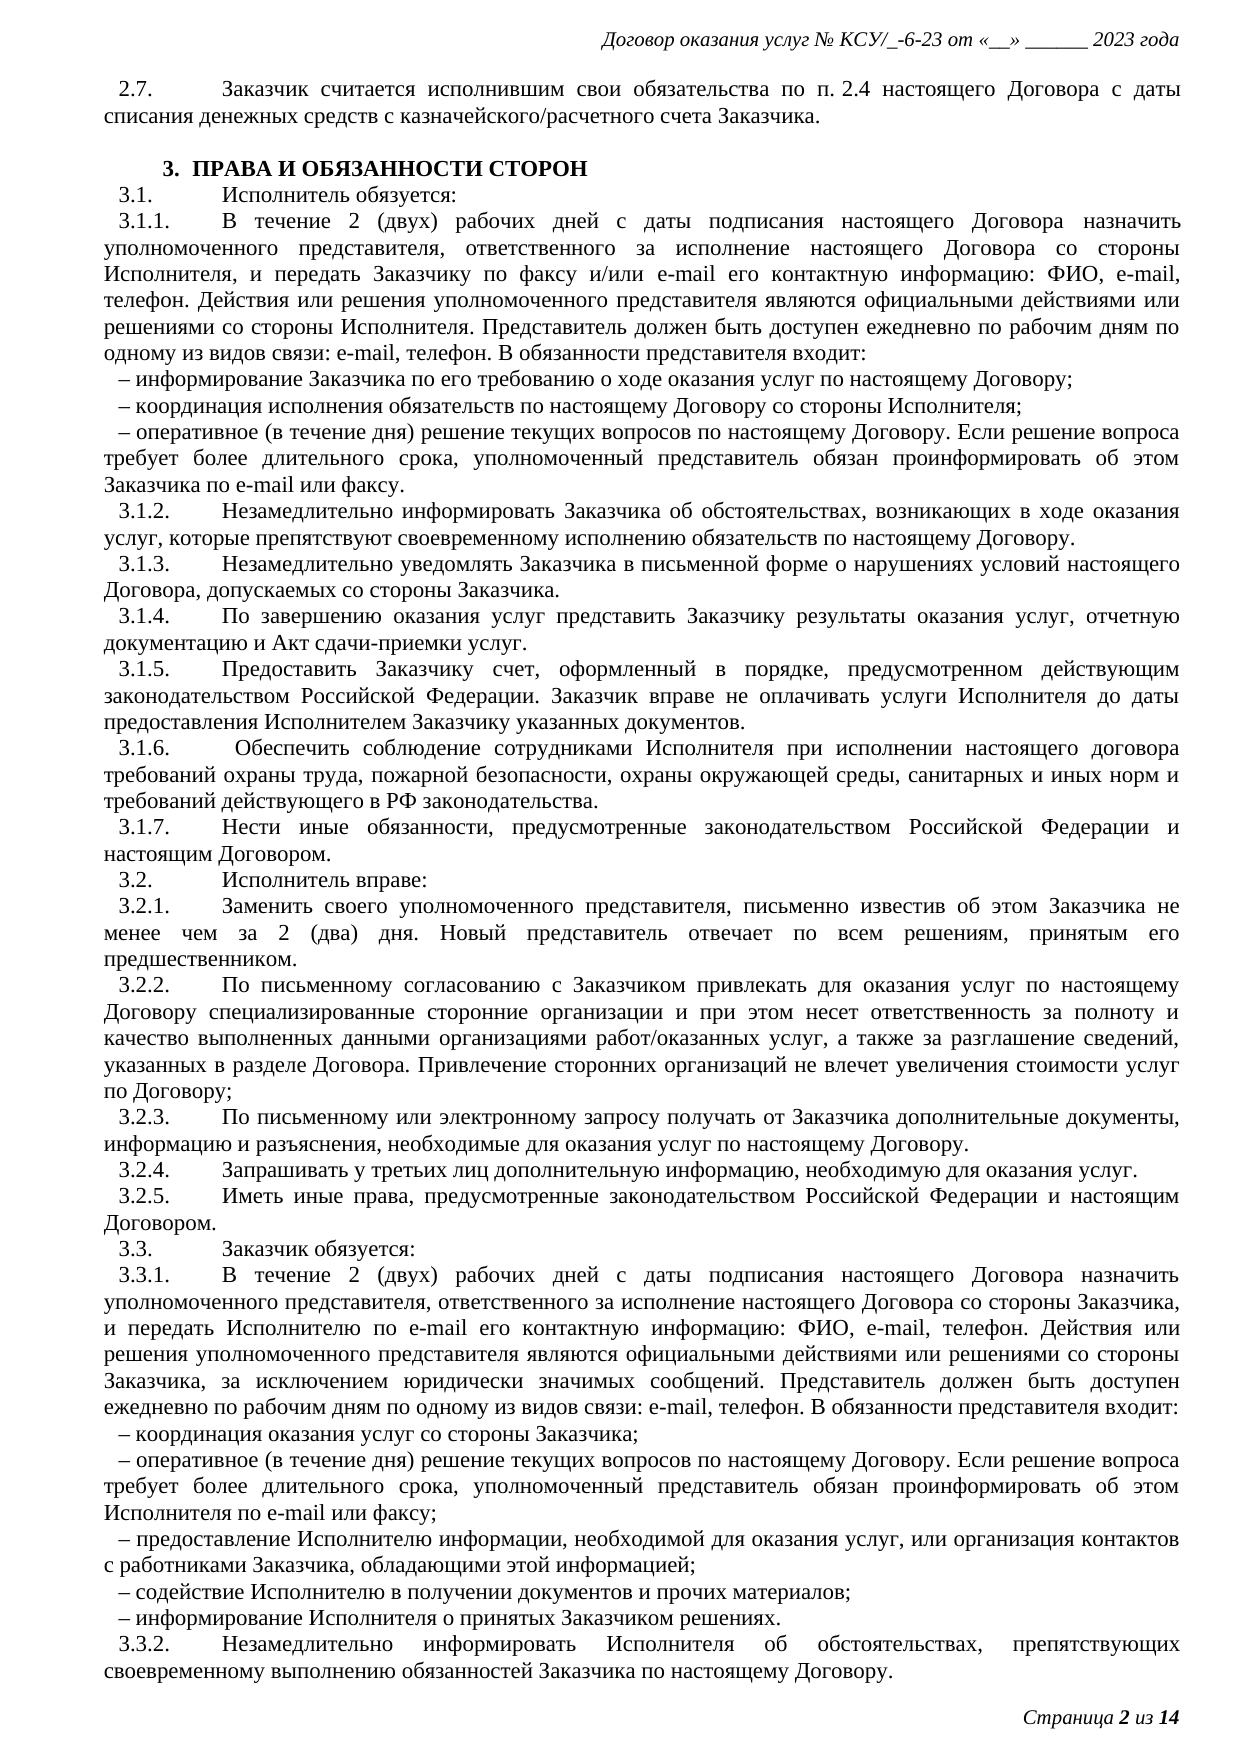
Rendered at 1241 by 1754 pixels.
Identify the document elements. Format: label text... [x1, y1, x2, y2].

list В течение 2 (двух) рабочих дней с даты подписания настоящего Договора назначить уполномоченного представителя, ответственного за исполнение настоящего Договора со стороны Исполнителя, и передать Заказчику по факсу и/или e-mail его контактную информацию: ФИО, e-mail, телефон. Действия или решения уполномоченного представителя являются официальными действиями или решениями со стороны Исполнителя. Представитель должен быть доступен ежедневно по рабочим дням по одному из видов связи: e-mail, телефон. В обязанности представителя входит: [103, 207, 1181, 365]
list Нести иные обязанности, предусмотренные законодательством Российской Федерации и настоящим Договором. [103, 813, 1181, 866]
subtitle – информирование Исполнителя о принятых Заказчиком решениях. [103, 1604, 1181, 1630]
list В течение 2 (двух) рабочих дней с даты подписания настоящего Договора назначить уполномоченного представителя, ответственного за исполнение настоящего Договора со стороны Заказчика, и передать Исполнителю по e-mail его контактную информацию: ФИО, e-mail, телефон. Действия или решения уполномоченного представителя являются официальными действиями или решениями со стороны Заказчика, за исключением юридически значимых сообщений. Представитель должен быть доступен ежедневно по рабочим дням по одному из видов связи: e-mail, телефон. В обязанности представителя входит: [103, 1261, 1181, 1419]
list Незамедлительно уведомлять Заказчика в письменной форме о нарушениях условий настоящего Договора, допускаемых со стороны Заказчика. [103, 550, 1181, 603]
text – информирование Заказчика по его требованию о ходе оказания услуг по настоящему Договору; [103, 365, 1181, 392]
list По письменному согласованию с Заказчиком привлекать для оказания услуг по настоящему Договору специализированные сторонние организации и при этом несет ответственность за полноту и качество выполненных данными организациями работ/оказанных услуг, а также за разглашение сведений, указанных в разделе Договора. Привлечение сторонних организаций не влечет увеличения стоимости услуг по Договору; [103, 972, 1181, 1103]
subtitle – содействие Исполнителю в получении документов и прочих материалов; [103, 1578, 1181, 1604]
list Заказчик считается исполнившим свои обязательства по п. 2.4 настоящего Договора с даты списания денежных средств с казначейского/расчетного счета Заказчика. [103, 76, 1181, 128]
list Обеспечить соблюдение сотрудниками Исполнителя при исполнении настоящего договора требований охраны труда, пожарной безопасности, охраны окружающей среды, санитарных и иных норм и требований действующего в РФ законодательства. [103, 734, 1181, 813]
subtitle Незамедлительно информировать Исполнителя об обстоятельствах, препятствующих своевременному выполнению обязанностей Заказчика по настоящему Договору. [103, 1630, 1181, 1683]
list Заказчик обязуется: [103, 1235, 1181, 1261]
subtitle – оперативное (в течение дня) решение текущих вопросов по настоящему Договору. Если решение вопроса требует более длительного срока, уполномоченный представитель обязан проинформировать об этом Исполнителя по e-mail или факсу; [103, 1446, 1181, 1525]
list По письменному или электронному запросу получать от Заказчика дополнительные документы, информацию и разъяснения, необходимые для оказания услуг по настоящему Договору. [103, 1103, 1181, 1156]
text – координация исполнения обязательств по настоящему Договору со стороны Исполнителя; [103, 392, 1181, 418]
subtitle – предоставление Исполнителю информации, необходимой для оказания услуг, или организация контактов с работниками Заказчика, обладающими этой информацией; [103, 1525, 1181, 1578]
text – оперативное (в течение дня) решение текущих вопросов по настоящему Договору. Если решение вопроса требует более длительного срока, уполномоченный представитель обязан проинформировать об этом Заказчика по e-mail или факсу. [103, 418, 1181, 497]
list Исполнитель обязуется: [103, 181, 1181, 207]
list Заменить своего уполномоченного представителя, письменно известив об этом Заказчика не менее чем за 2 (два) дня. Новый представитель отвечает по всем решениям, принятым его предшественником. [103, 892, 1181, 972]
list Запрашивать у третьих лиц дополнительную информацию, необходимую для оказания услуг. [103, 1156, 1181, 1182]
subtitle – координация оказания услуг со стороны Заказчика; [103, 1419, 1181, 1446]
subtitle Незамедлительно информировать Заказчика об обстоятельствах, возникающих в ходе оказания услуг, которые препятствуют своевременному исполнению обязательств по настоящему Договору. [103, 497, 1181, 550]
list ПРАВА И ОБЯЗАННОСТИ СТОРОН [103, 154, 1181, 181]
list По завершению оказания услуг представить Заказчику результаты оказания услуг, отчетную документацию и Акт сдачи-приемки услуг. [103, 603, 1181, 655]
list Предоставить Заказчику счет, оформленный в порядке, предусмотренном действующим законодательством Российской Федерации. Заказчик вправе не оплачивать услуги Исполнителя до даты предоставления Исполнителем Заказчику указанных документов. [103, 655, 1181, 734]
list Исполнитель вправе: [103, 866, 1181, 892]
list Иметь иные права, предусмотренные законодательством Российской Федерации и настоящим Договором. [103, 1182, 1181, 1235]
